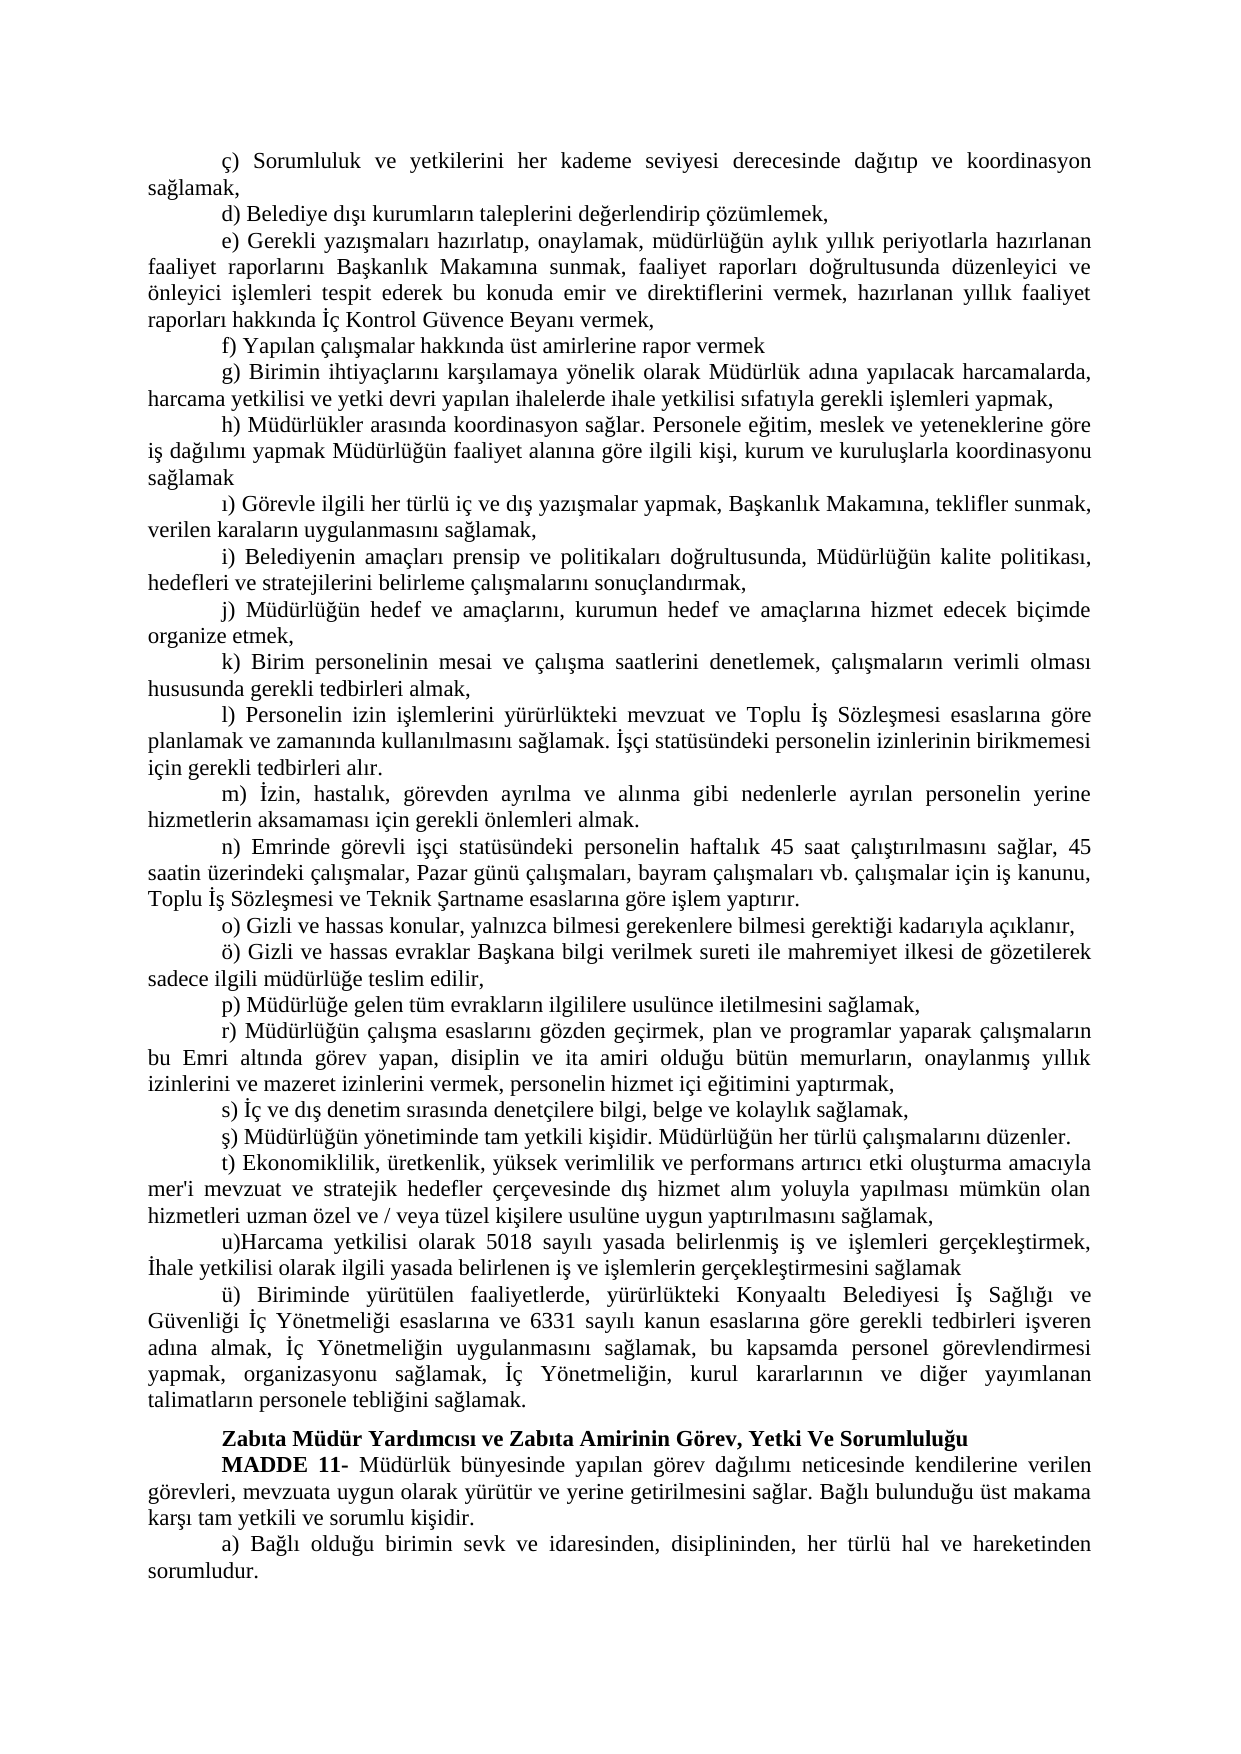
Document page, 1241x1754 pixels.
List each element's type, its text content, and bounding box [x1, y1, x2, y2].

text s) İç ve dış denetim sırasında denetçilere bilgi, belge ve kolaylık sağlamak, [148, 1096, 1093, 1123]
text l) Personelin izin işlemlerini yürürlükteki mevzuat ve Toplu İş Sözleşmesi esaslarına göre planlamak ve zamanında kullanılmasını sağlamak. İşçi statüsündeki personelin izinlerinin birikmemesi için gerekli tedbirleri alır. [148, 701, 1093, 780]
text g) Birimin ihtiyaçlarını karşılamaya yönelik olarak Müdürlük adına yapılacak harcamalarda, harcama yetkilisi ve yetki devri yapılan ihalelerde ihale yetkilisi sıfatıyla gerekli işlemleri yapmak, [148, 358, 1093, 411]
text ö) Gizli ve hassas evraklar Başkana bilgi verilmek sureti ile mahremiyet ilkesi de gözetilerek sadece ilgili müdürlüğe teslim edilir, [148, 938, 1093, 991]
text e) Gerekli yazışmaları hazırlatıp, onaylamak, müdürlüğün aylık yıllık periyotlarla hazırlanan faaliyet raporlarını Başkanlık Makamına sunmak, faaliyet raporları doğrultusunda düzenleyici ve önleyici işlemleri tespit ederek bu konuda emir ve direktiflerini vermek, hazırlanan yıllık faaliyet raporları hakkında İç Kontrol Güvence Beyanı vermek, [148, 227, 1093, 332]
text u)Harcama yetkilisi olarak 5018 sayılı yasada belirlenmiş iş ve işlemleri gerçekleştirmek, İhale yetkilisi olarak ilgili yasada belirlenen iş ve işlemlerin gerçekleştirmesini sağlamak [148, 1228, 1093, 1281]
text p) Müdürlüğe gelen tüm evrakların ilgililere usulünce iletilmesini sağlamak, [148, 991, 1093, 1017]
text Zabıta Müdür Yardımcısı ve Zabıta Amirinin Görev, Yetki Ve Sorumluluğu [148, 1425, 1093, 1451]
text h) Müdürlükler arasında koordinasyon sağlar. Personele eğitim, meslek ve yeteneklerine göre iş dağılımı yapmak Müdürlüğün faaliyet alanına göre ilgili kişi, kurum ve kuruluşlarla koordinasyonu sağlamak [148, 411, 1093, 490]
text t) Ekonomiklilik, üretkenlik, yüksek verimlilik ve performans artırıcı etki oluşturma amacıyla mer'i mevzuat ve stratejik hedefler çerçevesinde dış hizmet alım yoluyla yapılması mümkün olan hizmetleri uzman özel ve / veya tüzel kişilere usulüne uygun yaptırılmasını sağlamak, [148, 1149, 1093, 1228]
text ş) Müdürlüğün yönetiminde tam yetkili kişidir. Müdürlüğün her türlü çalışmalarını düzenler. [148, 1123, 1093, 1149]
text o) Gizli ve hassas konular, yalnızca bilmesi gerekenlere bilmesi gerektiği kadarıyla açıklanır, [148, 912, 1093, 938]
text ü) Biriminde yürütülen faaliyetlerde, yürürlükteki Konyaaltı Belediyesi İş Sağlığı ve Güvenliği İç Yönetmeliği esaslarına ve 6331 sayılı kanun esaslarına göre gerekli tedbirleri işveren adına almak, İç Yönetmeliğin uygulanmasını sağlamak, bu kapsamda personel görevlendirmesi yapmak, organizasyonu sağlamak, İç Yönetmeliğin, kurul kararlarının ve diğer yayımlanan talimatların personele tebliğini sağlamak. [148, 1281, 1093, 1413]
text r) Müdürlüğün çalışma esaslarını gözden geçirmek, plan ve programlar yaparak çalışmaların bu Emri altında görev yapan, disiplin ve ita amiri olduğu bütün memurların, onaylanmış yıllık izinlerini ve mazeret izinlerini vermek, personelin hizmet içi eğitimini yaptırmak, [148, 1017, 1093, 1096]
text j) Müdürlüğün hedef ve amaçlarını, kurumun hedef ve amaçlarına hizmet edecek biçimde organize etmek, [148, 596, 1093, 648]
text f) Yapılan çalışmalar hakkında üst amirlerine rapor vermek [148, 332, 1093, 358]
text i) Belediyenin amaçları prensip ve politikaları doğrultusunda, Müdürlüğün kalite politikası, hedefleri ve stratejilerini belirleme çalışmalarını sonuçlandırmak, [148, 543, 1093, 596]
text n) Emrinde görevli işçi statüsündeki personelin haftalık 45 saat çalıştırılmasını sağlar, 45 saatin üzerindeki çalışmalar, Pazar günü çalışmaları, bayram çalışmaları vb. çalışmalar için iş kanunu, Toplu İş Sözleşmesi ve Teknik Şartname esaslarına göre işlem yaptırır. [148, 833, 1093, 912]
text k) Birim personelinin mesai ve çalışma saatlerini denetlemek, çalışmaların verimli olması hususunda gerekli tedbirleri almak, [148, 648, 1093, 701]
text a) Bağlı olduğu birimin sevk ve idaresinden, disiplininden, her türlü hal ve hareketinden sorumludur. [148, 1531, 1093, 1583]
text d) Belediye dışı kurumların taleplerini değerlendirip çözümlemek, [148, 200, 1093, 227]
text m) İzin, hastalık, görevden ayrılma ve alınma gibi nedenlerle ayrılan personelin yerine hizmetlerin aksamaması için gerekli önlemleri almak. [148, 780, 1093, 833]
text ç) Sorumluluk ve yetkilerini her kademe seviyesi derecesinde dağıtıp ve koordinasyon sağlamak, [148, 148, 1093, 200]
text ı) Görevle ilgili her türlü iç ve dış yazışmalar yapmak, Başkanlık Makamına, teklifler sunmak, verilen karaların uygulanmasını sağlamak, [148, 490, 1093, 543]
text MADDE 11- Müdürlük bünyesinde yapılan görev dağılımı neticesinde kendilerine verilen görevleri, mevzuata uygun olarak yürütür ve yerine getirilmesini sağlar. Bağlı bulunduğu üst makama karşı tam yetkili ve sorumlu kişidir. [148, 1451, 1093, 1531]
